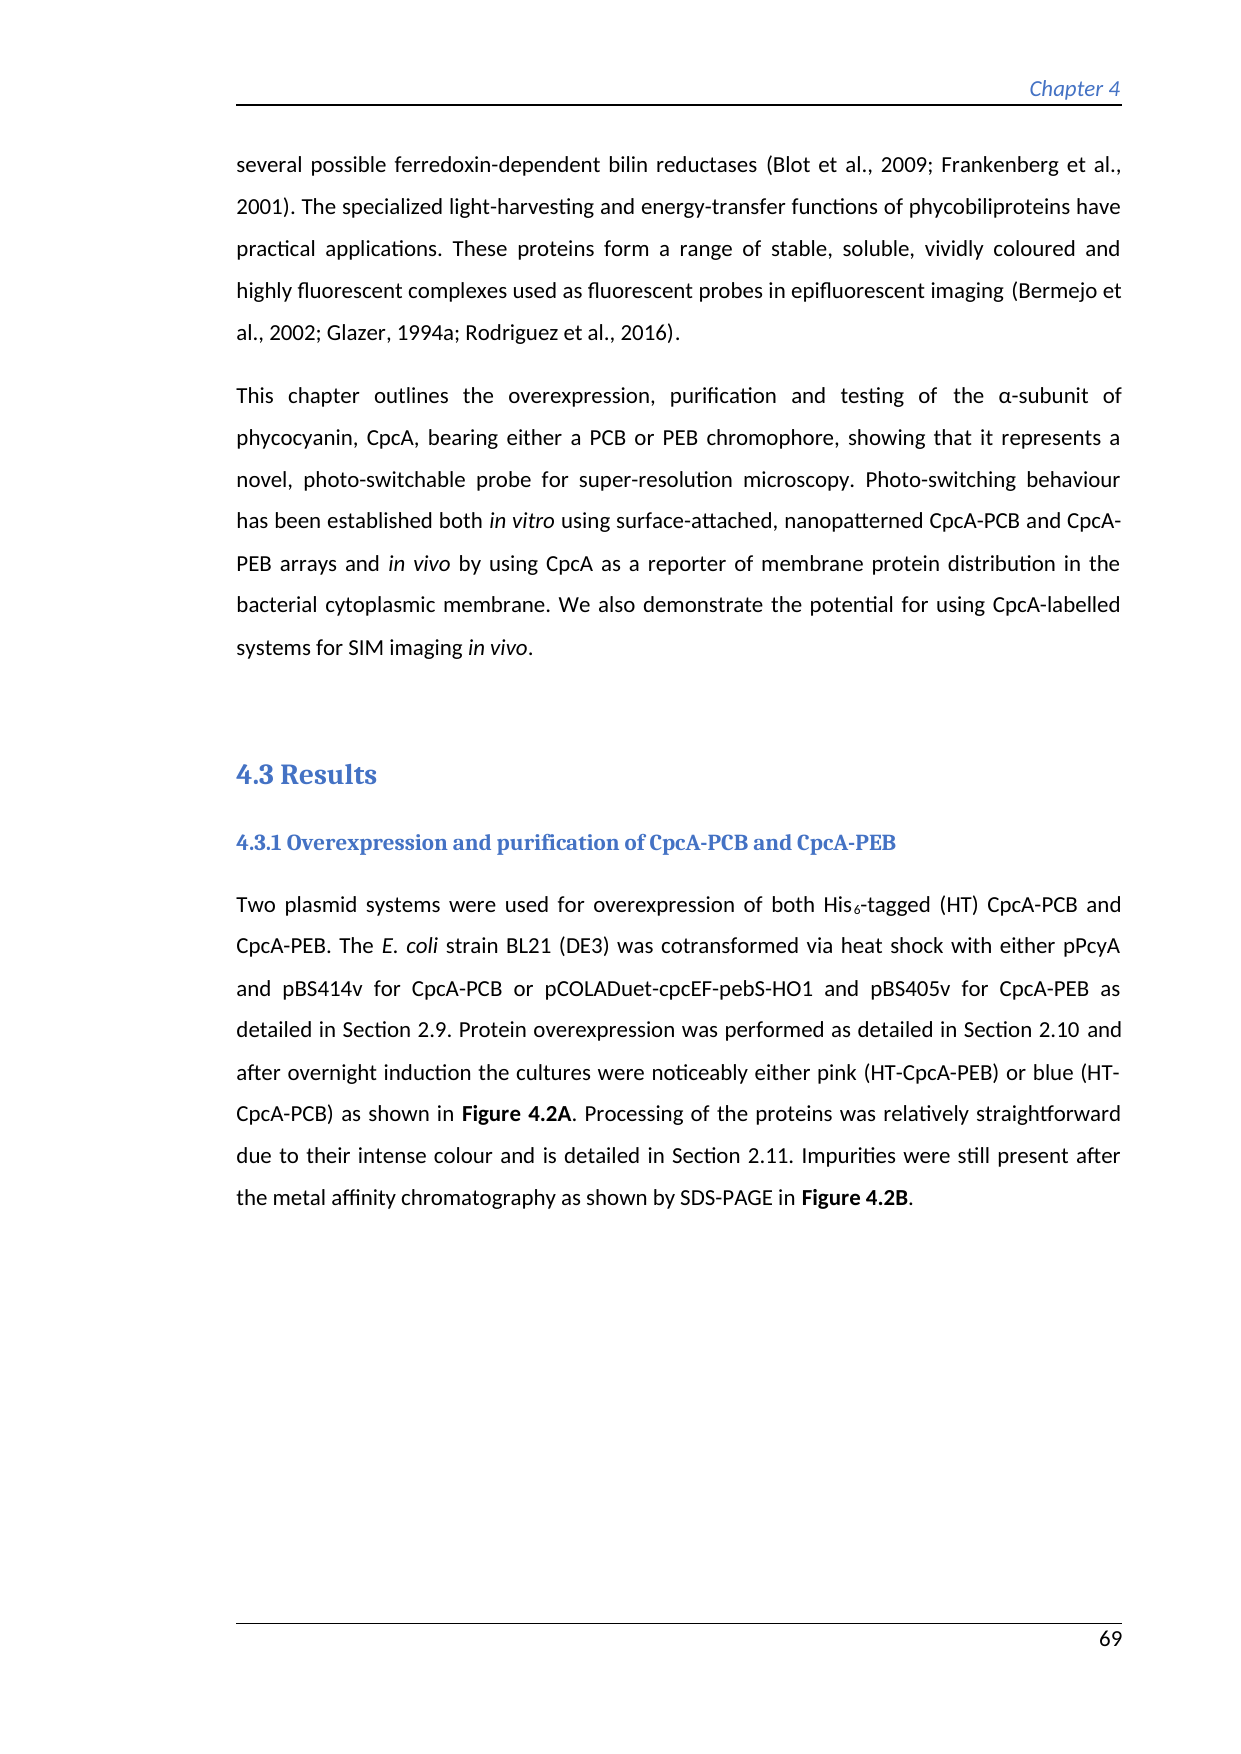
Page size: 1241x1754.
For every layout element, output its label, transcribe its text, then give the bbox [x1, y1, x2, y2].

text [236, 150, 1122, 346]
subtitle 4.3.1 Overexpression and purification of CpcA-PCB and CpcA-PEB [236, 829, 1122, 856]
text Two plasmid systems were used for overexpression of both His6-tagged (HT) CpcA-PCB and CpcA-PEB. The E. coli strain BL21 (DE3) was cotransformed via heat shock with either pPcyA and pBS414v for CpcA-PCB or pCOLADuet-cpcEF-pebS-HO1 and pBS405v for CpcA-PEB as detailed in Section 2.9. Protein overexpression was performed as detailed in Section 2.10 and after overnight induction the cultures were noticeably either pink (HT-CpcA-PEB) or blue (HT-CpcA-PCB) as shown in Figure 4.2A. Processing of the proteins was relatively straightforward due to their intense colour and is detailed in Section 2.11. Impurities were still present after the metal affinity chromatography as shown by SDS-PAGE in Figure 4.2B. [236, 890, 1122, 1212]
text This chapter outlines the overexpression, purification and testing of the α-subunit of phycocyanin, CpcA, bearing either a PCB or PEB chromophore, showing that it represents a novel, photo-switchable probe for super-resolution microscopy. Photo-switching behaviour has been established both in vitro using surface-attached, nanopatterned CpcA-PCB and CpcA-PEB arrays and in vivo by using CpcA as a reporter of membrane protein distribution in the bacterial cytoplasmic membrane. We also demonstrate the potential for using CpcA-labelled systems for SIM imaging in vivo. [236, 381, 1122, 661]
subtitle 4.3 Results [236, 758, 1122, 792]
